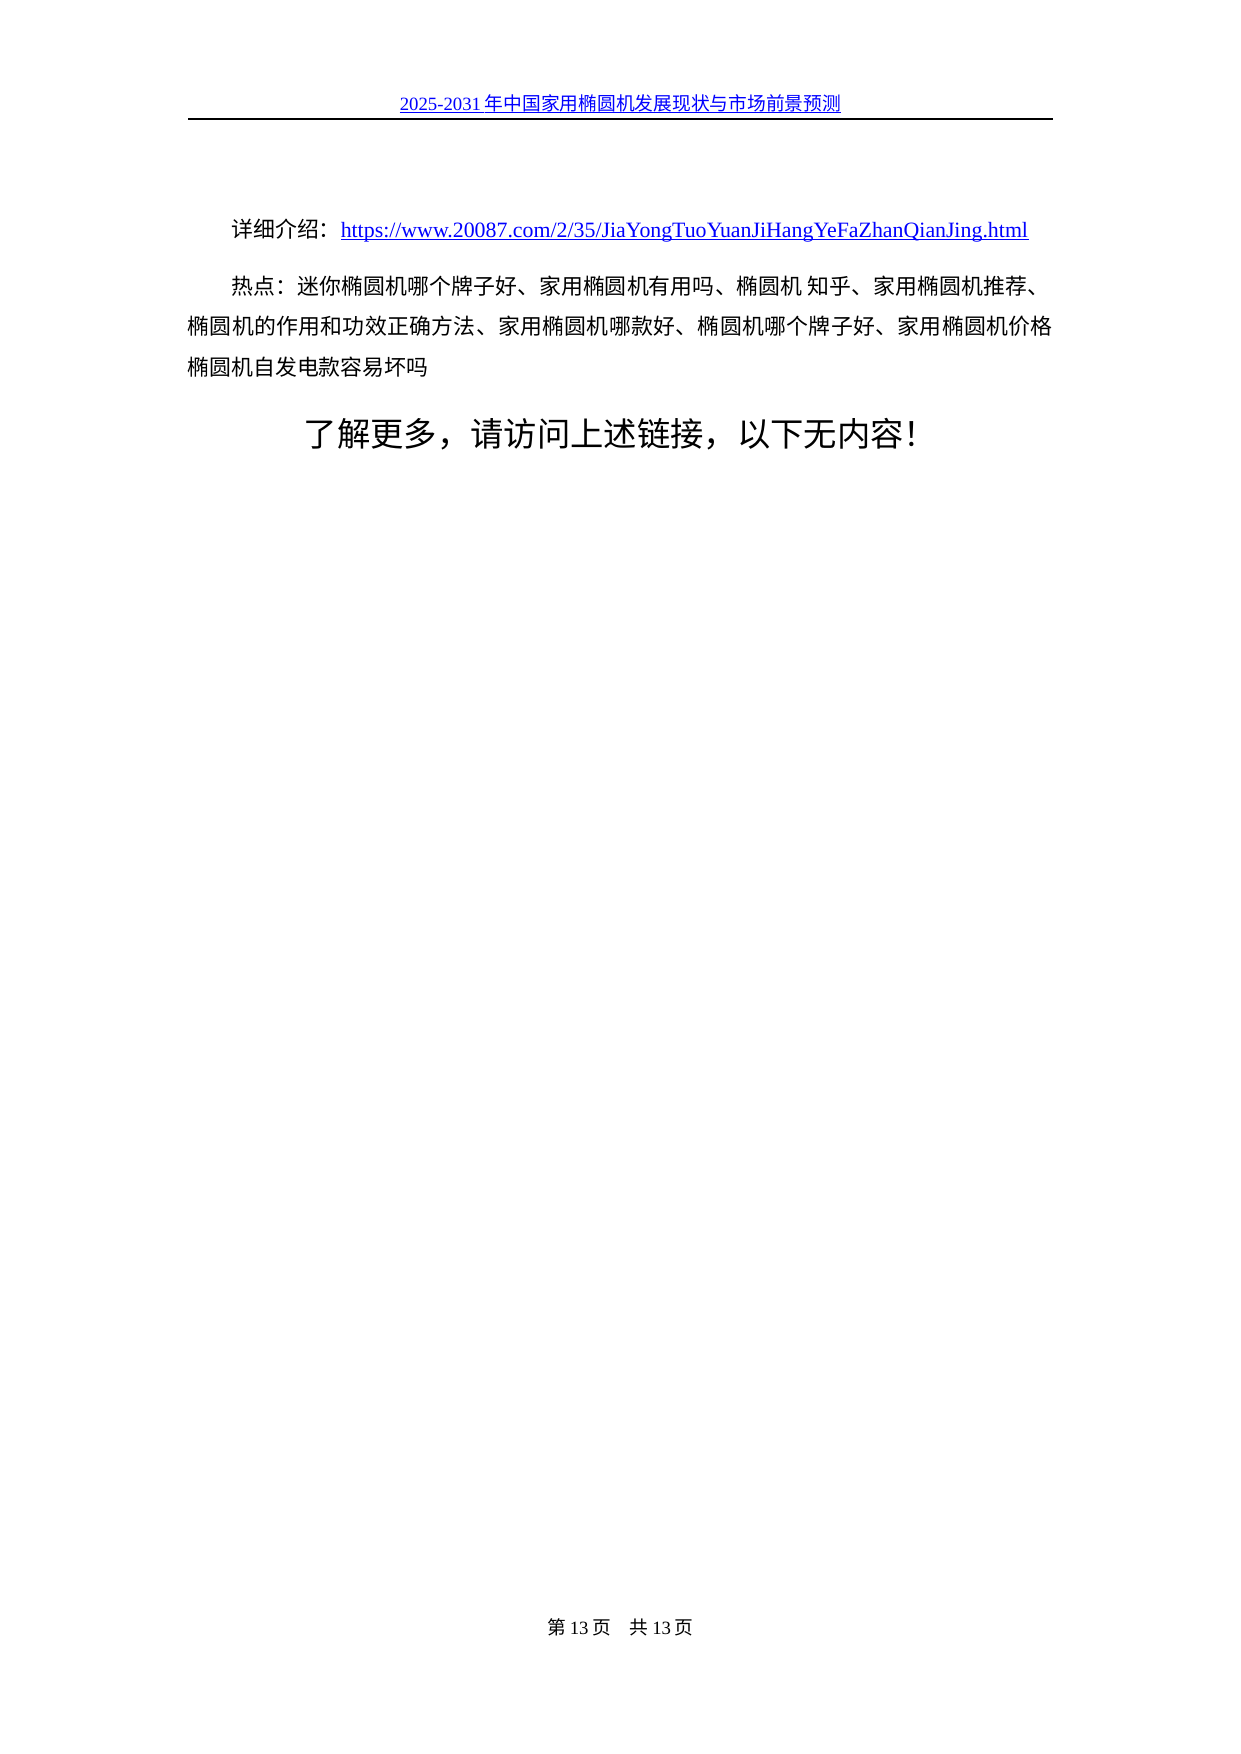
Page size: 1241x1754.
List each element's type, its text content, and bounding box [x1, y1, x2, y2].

text 热点：迷你椭圆机哪个牌子好、家用椭圆机有用吗、椭圆机 知乎、家用椭圆机推荐、椭圆机的作用和功效正确方法、家用椭圆机哪款好、椭圆机哪个牌子好、家用椭圆机价格、椭圆机自发电款容易坏吗 [187, 268, 1053, 382]
text 详细介绍：https://www.20087.com/2/35/JiaYongTuoYuanJiHangYeFaZhanQianJing.html [187, 212, 1053, 244]
title 了解更多，请访问上述链接，以下无内容！ [187, 399, 1053, 464]
